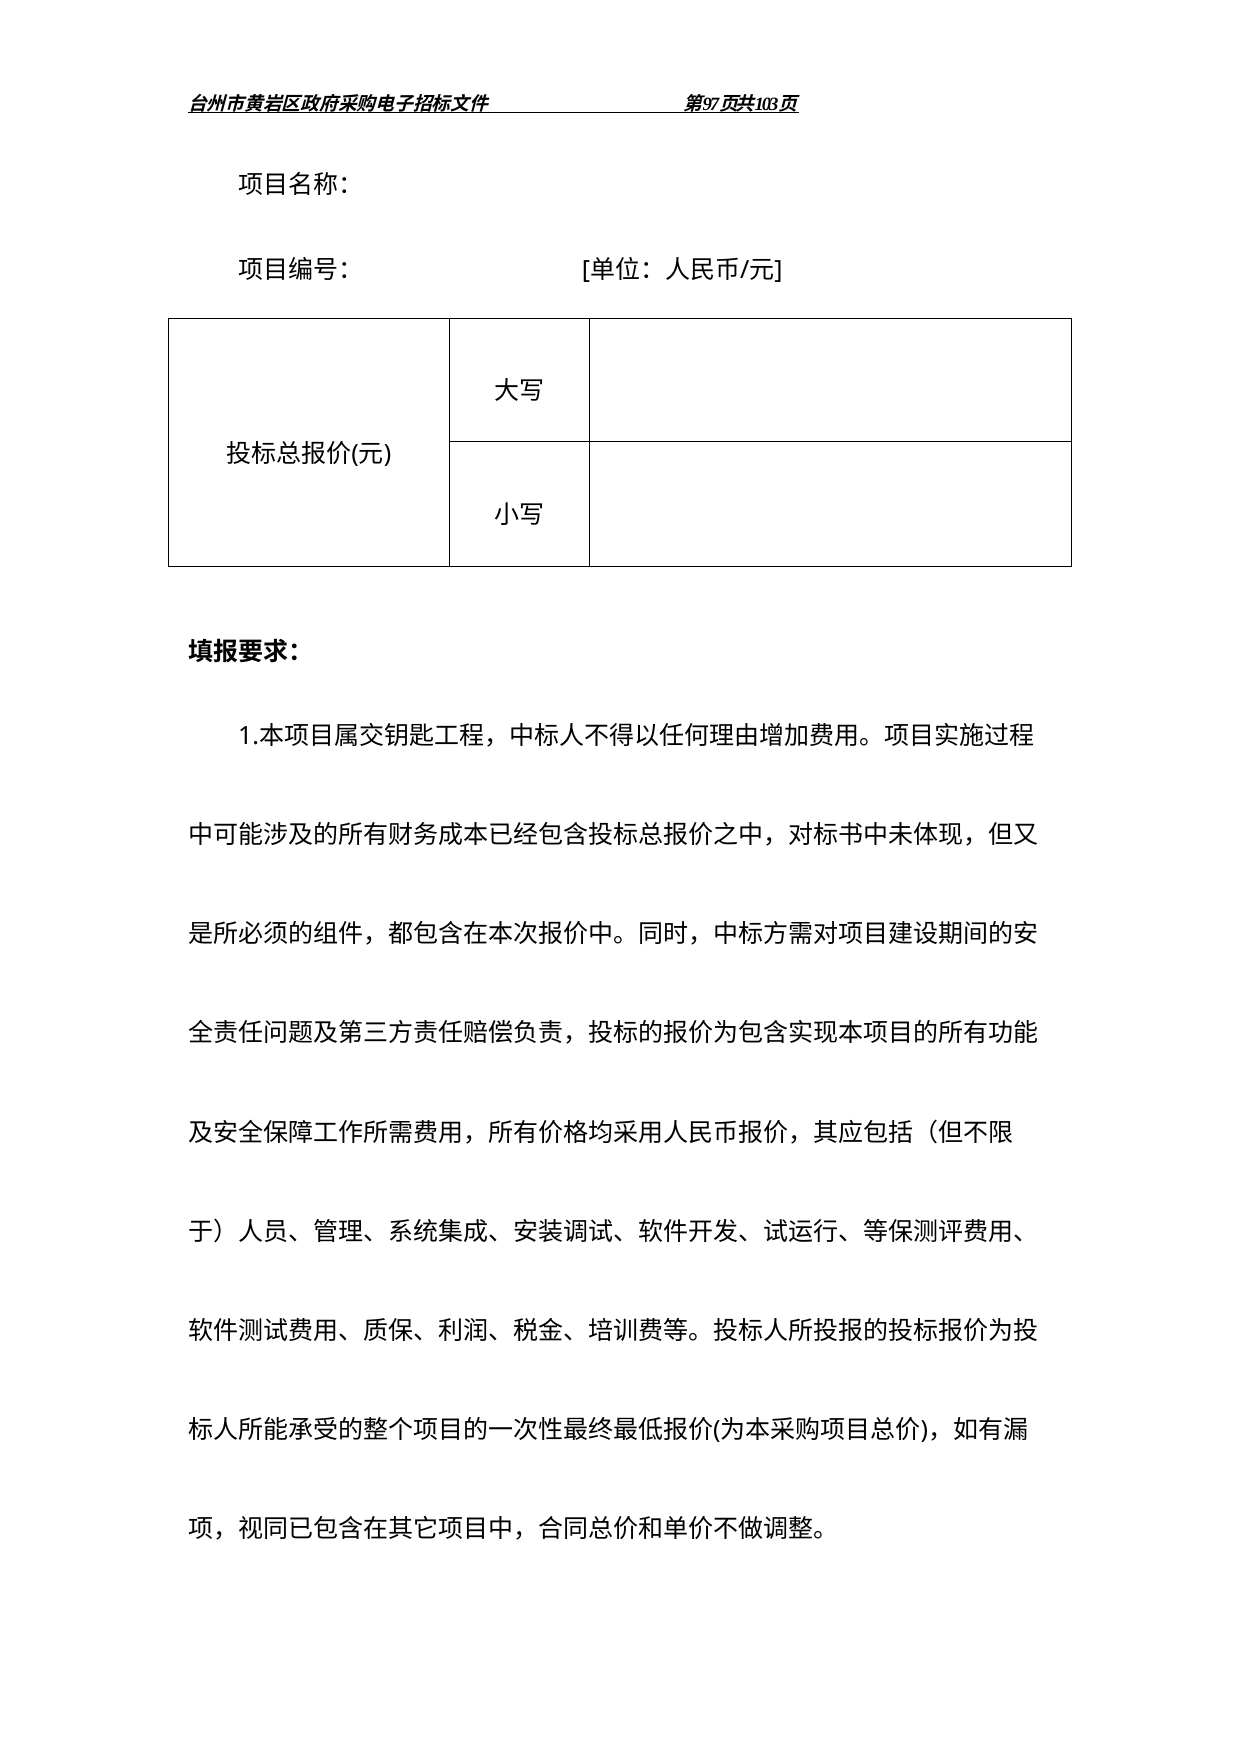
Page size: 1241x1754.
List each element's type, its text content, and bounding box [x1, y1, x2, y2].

text 项目名称： [188, 150, 1052, 216]
table_header [590, 319, 1071, 441]
table_cell [590, 442, 1071, 566]
table_cell 小写 [450, 442, 589, 566]
table_header 大写 [450, 319, 589, 441]
text 项目编号： [单位：人民币/元] [188, 234, 1052, 300]
table_header 投标总报价(元) [169, 319, 449, 566]
text 填报要求： [188, 617, 1052, 683]
text 1.本项目属交钥匙工程，中标人不得以任何理由增加费用。项目实施过程中可能涉及的所有财务成本已经包含投标总报价之中，对标书中未体现，但又是所必须的组件，都包含在本次报价中。同时，中标方需对项目建设期间的安全责任问题及第三方责任赔偿负责，投标的报价为包含实现本项目的所有功能及安全保障工作所需费用，所有价格均采用人民币报价，其应包括（但不限于）人员、管理、系统集成、安装调试、软件开发、试运行、等保测评费用、软件测试费用、质保、利润、税金、培训费等。投标人所投报的投标报价为投标人所能承受的整个项目的一次性最终最低报价(为本采购项目总价)，如有漏项，视同已包含在其它项目中，合同总价和单价不做调整。 [188, 701, 1052, 1559]
